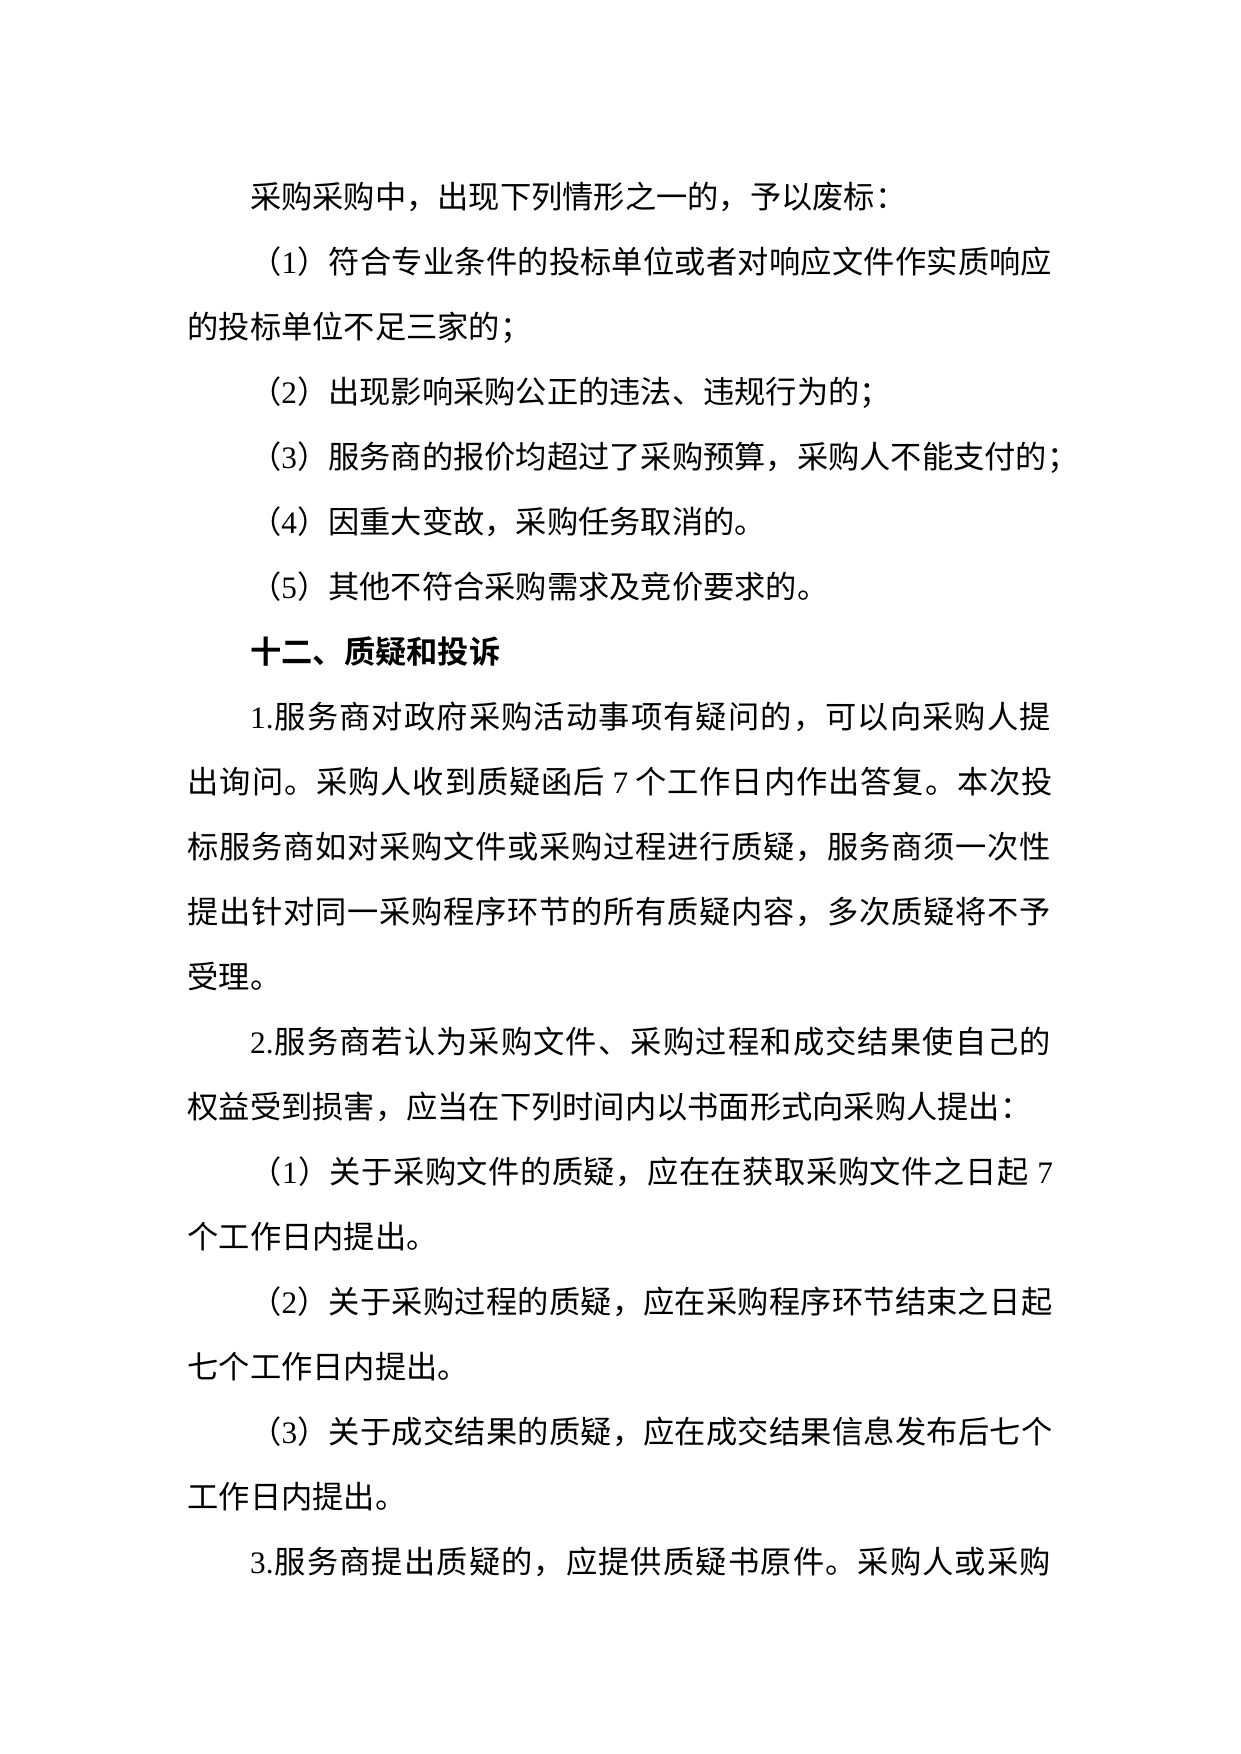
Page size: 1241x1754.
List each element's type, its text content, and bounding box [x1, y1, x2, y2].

text （1）符合专业条件的投标单位或者对响应文件作实质响应的投标单位不足三家的； [187, 227, 1053, 357]
text （2）关于采购过程的质疑，应在采购程序环节结束之日起七个工作日内提出。 [187, 1267, 1053, 1397]
text （3）关于成交结果的质疑，应在成交结果信息发布后七个工作日内提出。 [187, 1397, 1053, 1527]
text （3）服务商的报价均超过了采购预算，采购人不能支付的； [187, 422, 1053, 487]
text （5）其他不符合采购需求及竞价要求的。 [187, 552, 1053, 617]
text 采购采购中，出现下列情形之一的，予以废标： [187, 162, 1053, 227]
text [187, 1527, 1053, 1592]
text （1）关于采购文件的质疑，应在在获取采购文件之日起7个工作日内提出。 [187, 1137, 1053, 1267]
text （2）出现影响采购公正的违法、违规行为的； [187, 357, 1053, 422]
text 2.服务商若认为采购文件、采购过程和成交结果使自己的权益受到损害，应当在下列时间内以书面形式向采购人提出： [187, 1007, 1053, 1137]
text 十二、质疑和投诉 [187, 617, 1053, 682]
text （4）因重大变故，采购任务取消的。 [187, 487, 1053, 552]
text 1.服务商对政府采购活动事项有疑问的，可以向采购人提出询问。采购人收到质疑函后7个工作日内作出答复。本次投标服务商如对采购文件或采购过程进行质疑，服务商须一次性提出针对同一采购程序环节的所有质疑内容，多次质疑将不予受理。 [187, 682, 1053, 1007]
